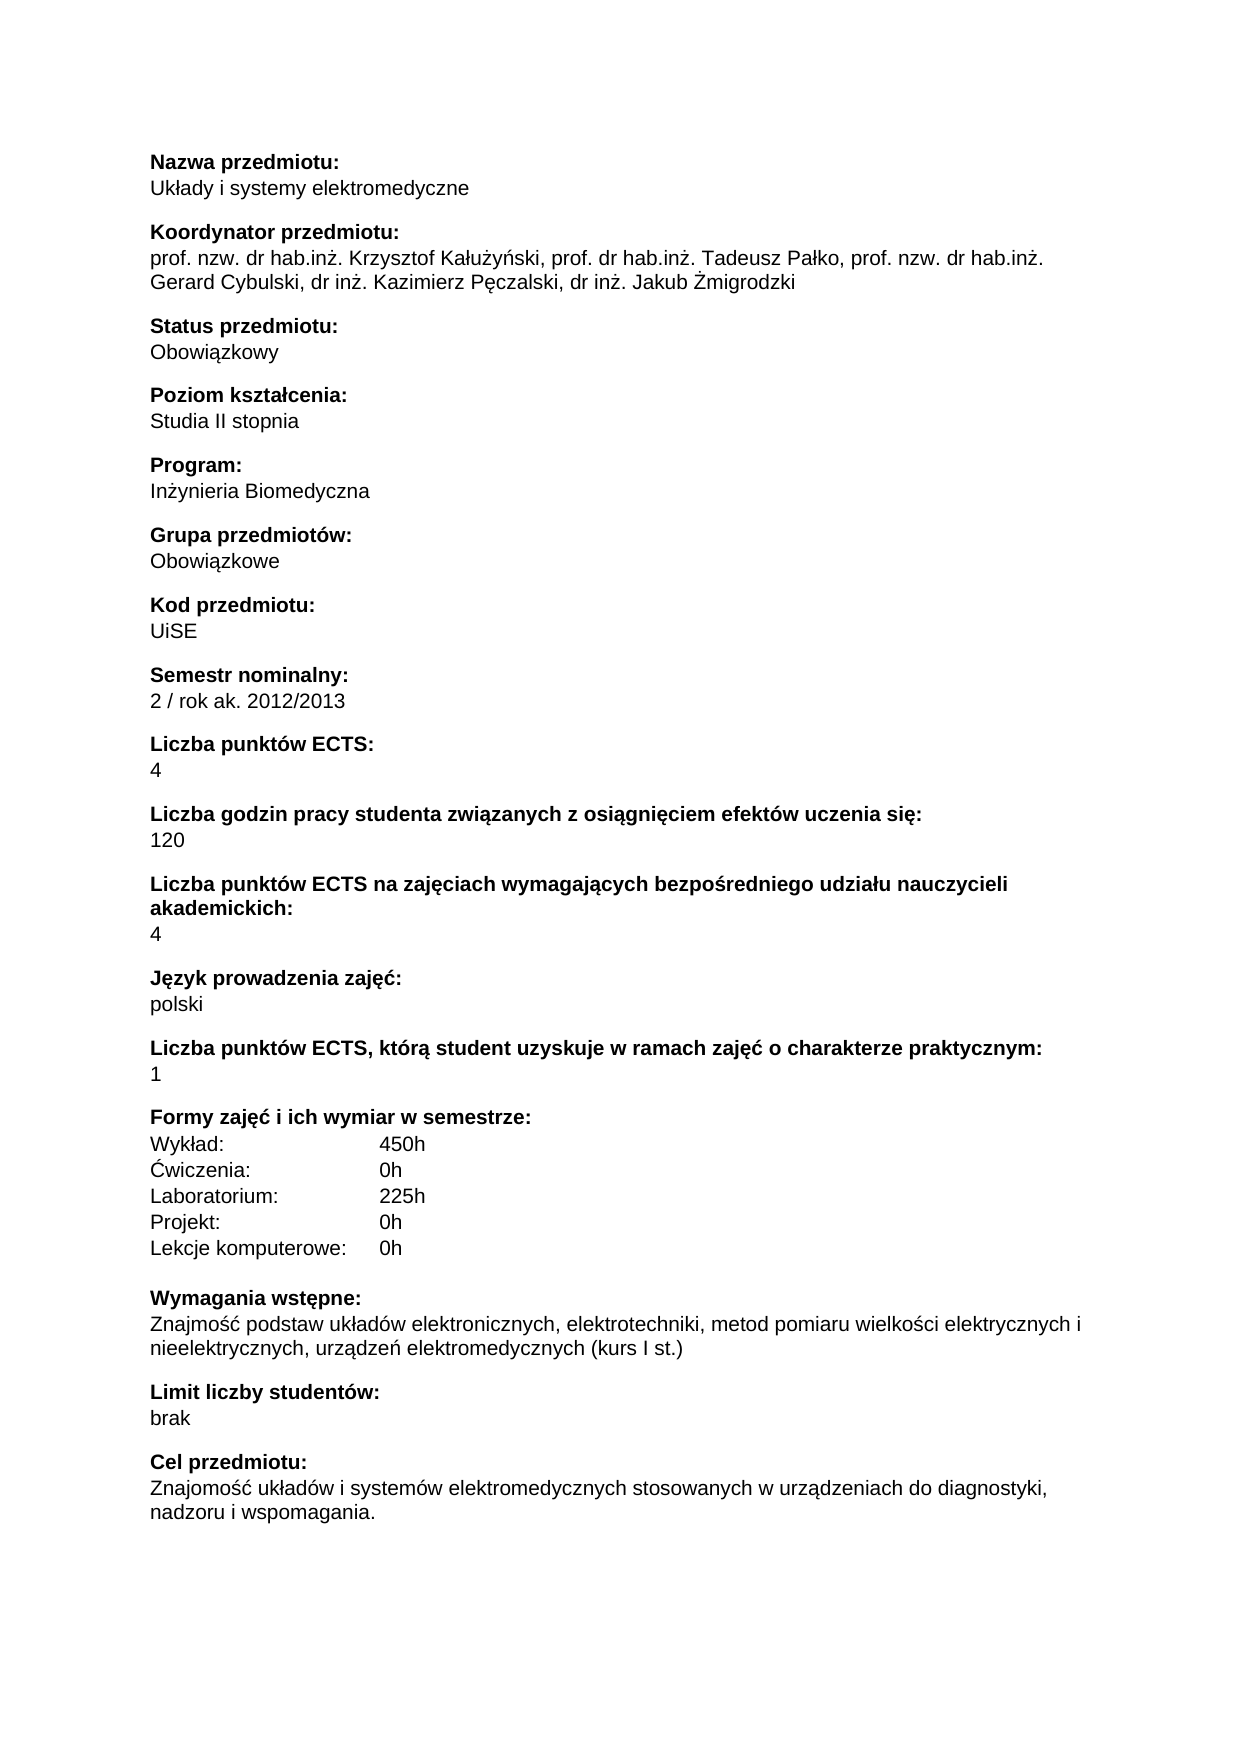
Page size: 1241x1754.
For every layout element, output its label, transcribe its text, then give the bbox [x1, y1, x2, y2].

table_cell 0h [369, 1208, 597, 1234]
table_cell Lekcje komputerowe: [140, 1236, 367, 1260]
text Obowiązkowy [150, 339, 1090, 363]
text Liczba punktów ECTS: [150, 732, 1090, 756]
text Formy zajęć i ich wymiar w semestrze: [150, 1105, 1090, 1129]
text Status przedmiotu: [150, 313, 1090, 337]
text Grupa przedmiotów: [150, 523, 1090, 547]
text 1 [150, 1061, 1090, 1085]
text 4 [150, 922, 1090, 946]
table_header Wykład: [140, 1132, 367, 1156]
text brak [150, 1406, 1090, 1430]
text Poziom kształcenia: [150, 383, 1090, 407]
text Język prowadzenia zajęć: [150, 966, 1090, 989]
text polski [150, 992, 1090, 1016]
text Cel przedmiotu: [150, 1449, 1090, 1473]
text UiSE [150, 619, 1090, 643]
text Limit liczby studentów: [150, 1380, 1090, 1404]
text 4 [150, 758, 1090, 782]
text Obowiązkowe [150, 549, 1090, 573]
text Wymagania wstępne: [150, 1286, 1090, 1310]
table_cell 225h [369, 1182, 597, 1208]
text Liczba punktów ECTS na zajęciach wymagających bezpośredniego udziału nauczycieli akademickich: [150, 872, 1090, 920]
text Znajomość układów i systemów elektromedycznych stosowanych w urządzeniach do diagnostyki, nadzoru i wspomagania. [150, 1476, 1090, 1523]
text 120 [150, 828, 1090, 852]
text Semestr nominalny: [150, 662, 1090, 686]
text 2 / rok ak. 2012/2013 [150, 688, 1090, 712]
text Nazwa przedmiotu: [150, 150, 1090, 174]
text Kod przedmiotu: [150, 593, 1090, 617]
text Układy i systemy elektromedyczne [150, 176, 1090, 200]
text Studia II stopnia [150, 409, 1090, 433]
text Koordynator przedmiotu: [150, 220, 1090, 244]
table_cell Laboratorium: [140, 1184, 367, 1208]
text Inżynieria Biomedyczna [150, 479, 1090, 503]
text Znajmość podstaw układów elektronicznych, elektrotechniki, metod pomiaru wielkości elektrycznych i nieelektrycznych, urządzeń elektromedycznych (kurs I st.) [150, 1312, 1090, 1360]
table_cell 0h [369, 1234, 597, 1260]
table_cell Projekt: [140, 1210, 367, 1234]
table_header 450h [369, 1132, 597, 1156]
text prof. nzw. dr hab.inż. Krzysztof Kałużyński, prof. dr hab.inż. Tadeusz Pałko, prof. nzw. dr hab.inż. Gerard Cybulski, dr inż. Kazimierz Pęczalski, dr inż. Jakub Żmigrodzki [150, 246, 1090, 294]
text Liczba godzin pracy studenta związanych z osiągnięciem efektów uczenia się: [150, 802, 1090, 826]
table_cell 0h [369, 1156, 597, 1182]
text Liczba punktów ECTS, którą student uzyskuje w ramach zajęć o charakterze praktycznym: [150, 1035, 1090, 1059]
table_cell Ćwiczenia: [140, 1158, 367, 1182]
text Program: [150, 453, 1090, 477]
